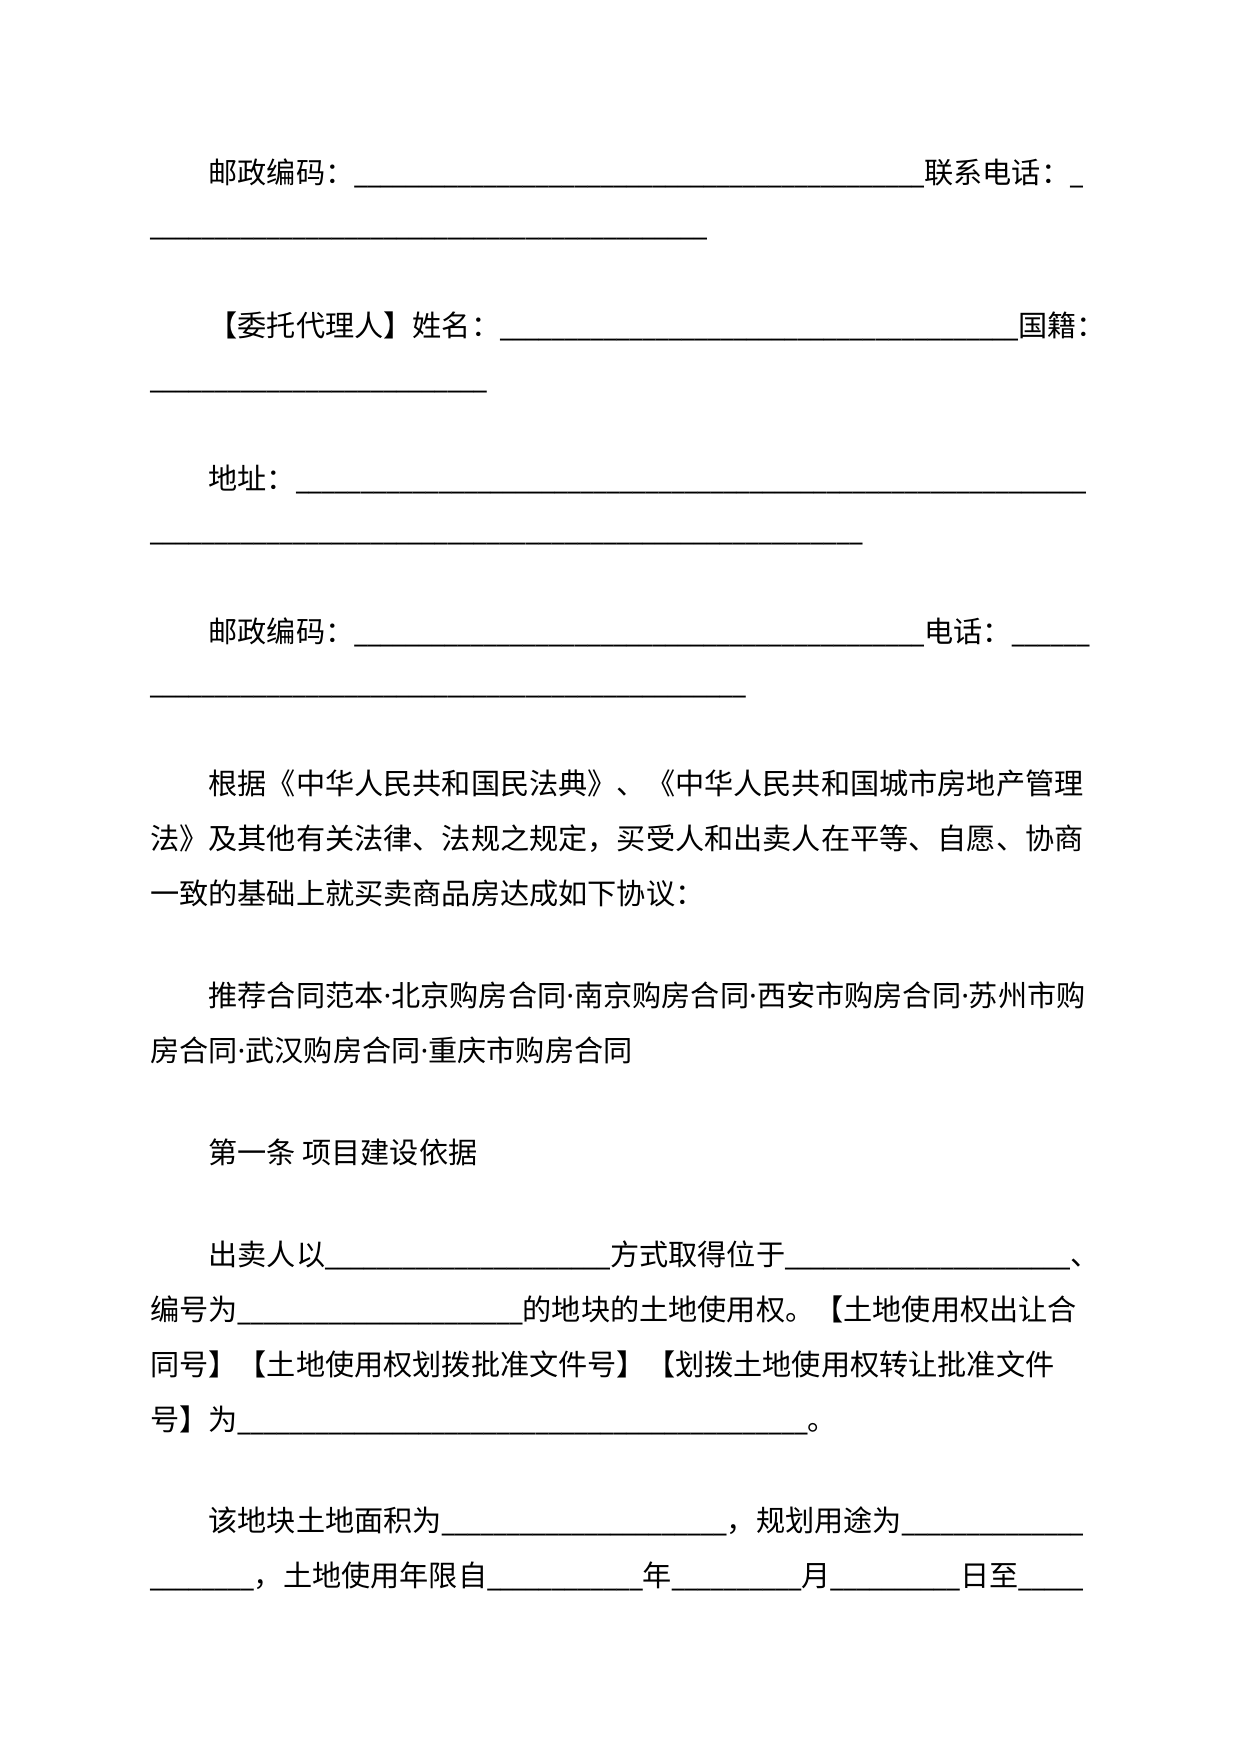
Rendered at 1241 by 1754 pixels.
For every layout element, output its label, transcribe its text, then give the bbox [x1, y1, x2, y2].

text 根据《中华人民共和国民法典》、《中华人民共和国城市房地产管理法》及其他有关法律、法规之规定，买受人和出卖人在平等、自愿、协商一致的基础上就买卖商品房达成如下协议： [150, 761, 1090, 913]
text 邮政编码：____________________________________________电话：____________________________________________________ [150, 608, 1090, 702]
text 推荐合同范本·北京购房合同·南京购房合同·西安市购房合同·苏州市购房合同·武汉购房合同·重庆市购房合同 [150, 972, 1090, 1070]
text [150, 1498, 1090, 1595]
text 【委托代理人】姓名：________________________________________国籍：__________________________ [150, 303, 1090, 397]
text 第一条 项目建设依据 [150, 1129, 1090, 1172]
text 出卖人以______________________方式取得位于______________________、编号为______________________的地块的土地使用权。【土地使用权出让合同号】【土地使用权划拨批准文件号】【划拨土地使用权转让批准文件号】为____________________________________________。 [150, 1231, 1090, 1438]
text 地址：____________________________________________________________________________________________________________________ [150, 455, 1090, 549]
text 邮政编码：____________________________________________联系电话：____________________________________________ [150, 150, 1090, 244]
